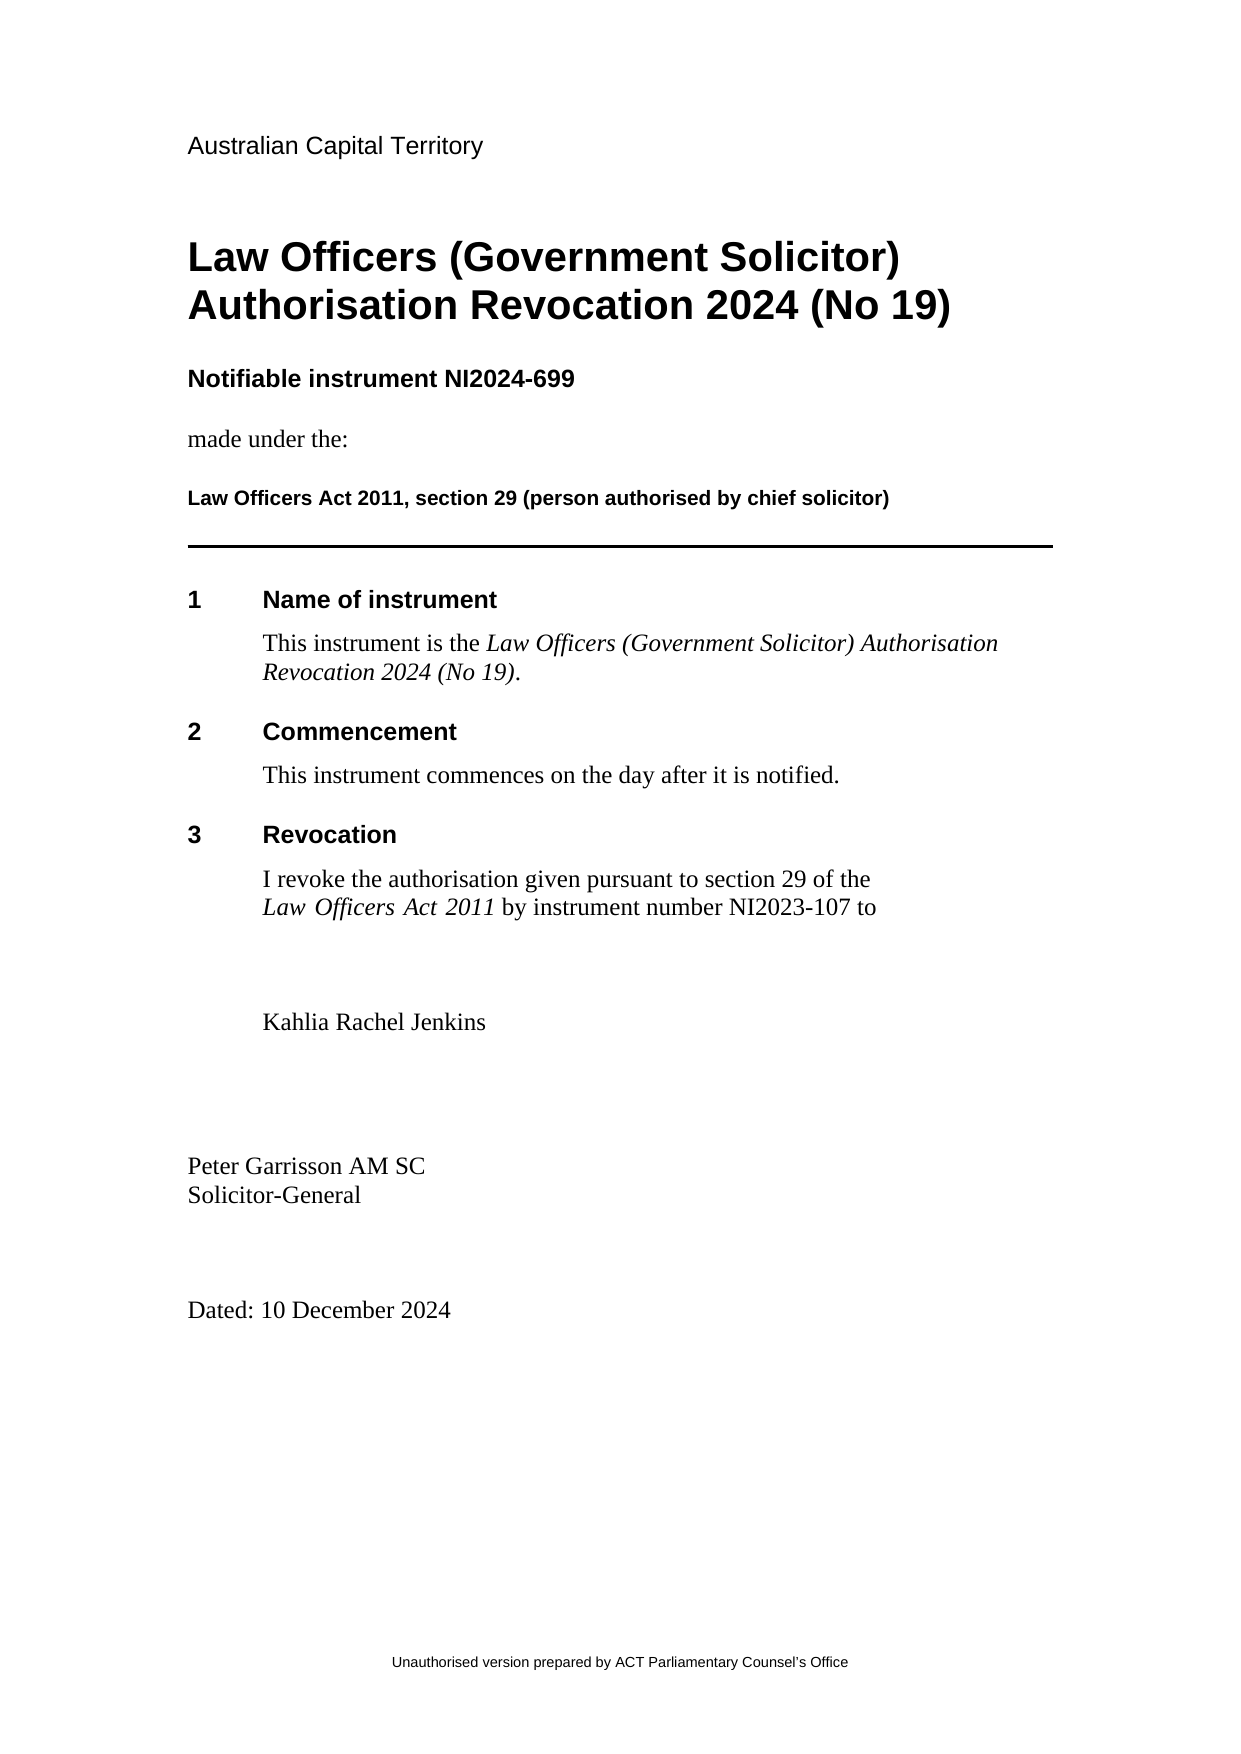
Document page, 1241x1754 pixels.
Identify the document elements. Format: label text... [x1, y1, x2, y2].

text made under the: [187, 424, 1053, 452]
text 2 Commencement [187, 717, 1053, 746]
text 3 Revocation [187, 820, 1053, 849]
text Law Officers Act 2011, section 29 (person authorised by chief solicitor) [187, 486, 1053, 510]
text Kahlia Rachel Jenkins [187, 1007, 925, 1036]
text I revoke the authorisation given pursuant to section 29 of the Law Officers Act 2011 by instrument number NI2023-107 to [262, 864, 1053, 921]
text Notifiable instrument NI2024-699 [187, 364, 1053, 392]
text Peter Garrisson AM SC [187, 1151, 925, 1180]
text Law Officers (Government Solicitor) Authorisation Revocation 2024 (No 19) [187, 232, 1053, 328]
text 1 Name of instrument [187, 585, 1053, 614]
text Dated: 10 December 2024 [187, 1295, 925, 1324]
text Solicitor-General [187, 1180, 925, 1209]
text Australian Capital Territory [187, 131, 1053, 159]
text This instrument commences on the day after it is notified. [262, 760, 1053, 789]
text This instrument is the Law Officers (Government Solicitor) Authorisation Revocation 2024 (No 19). [262, 628, 1053, 686]
